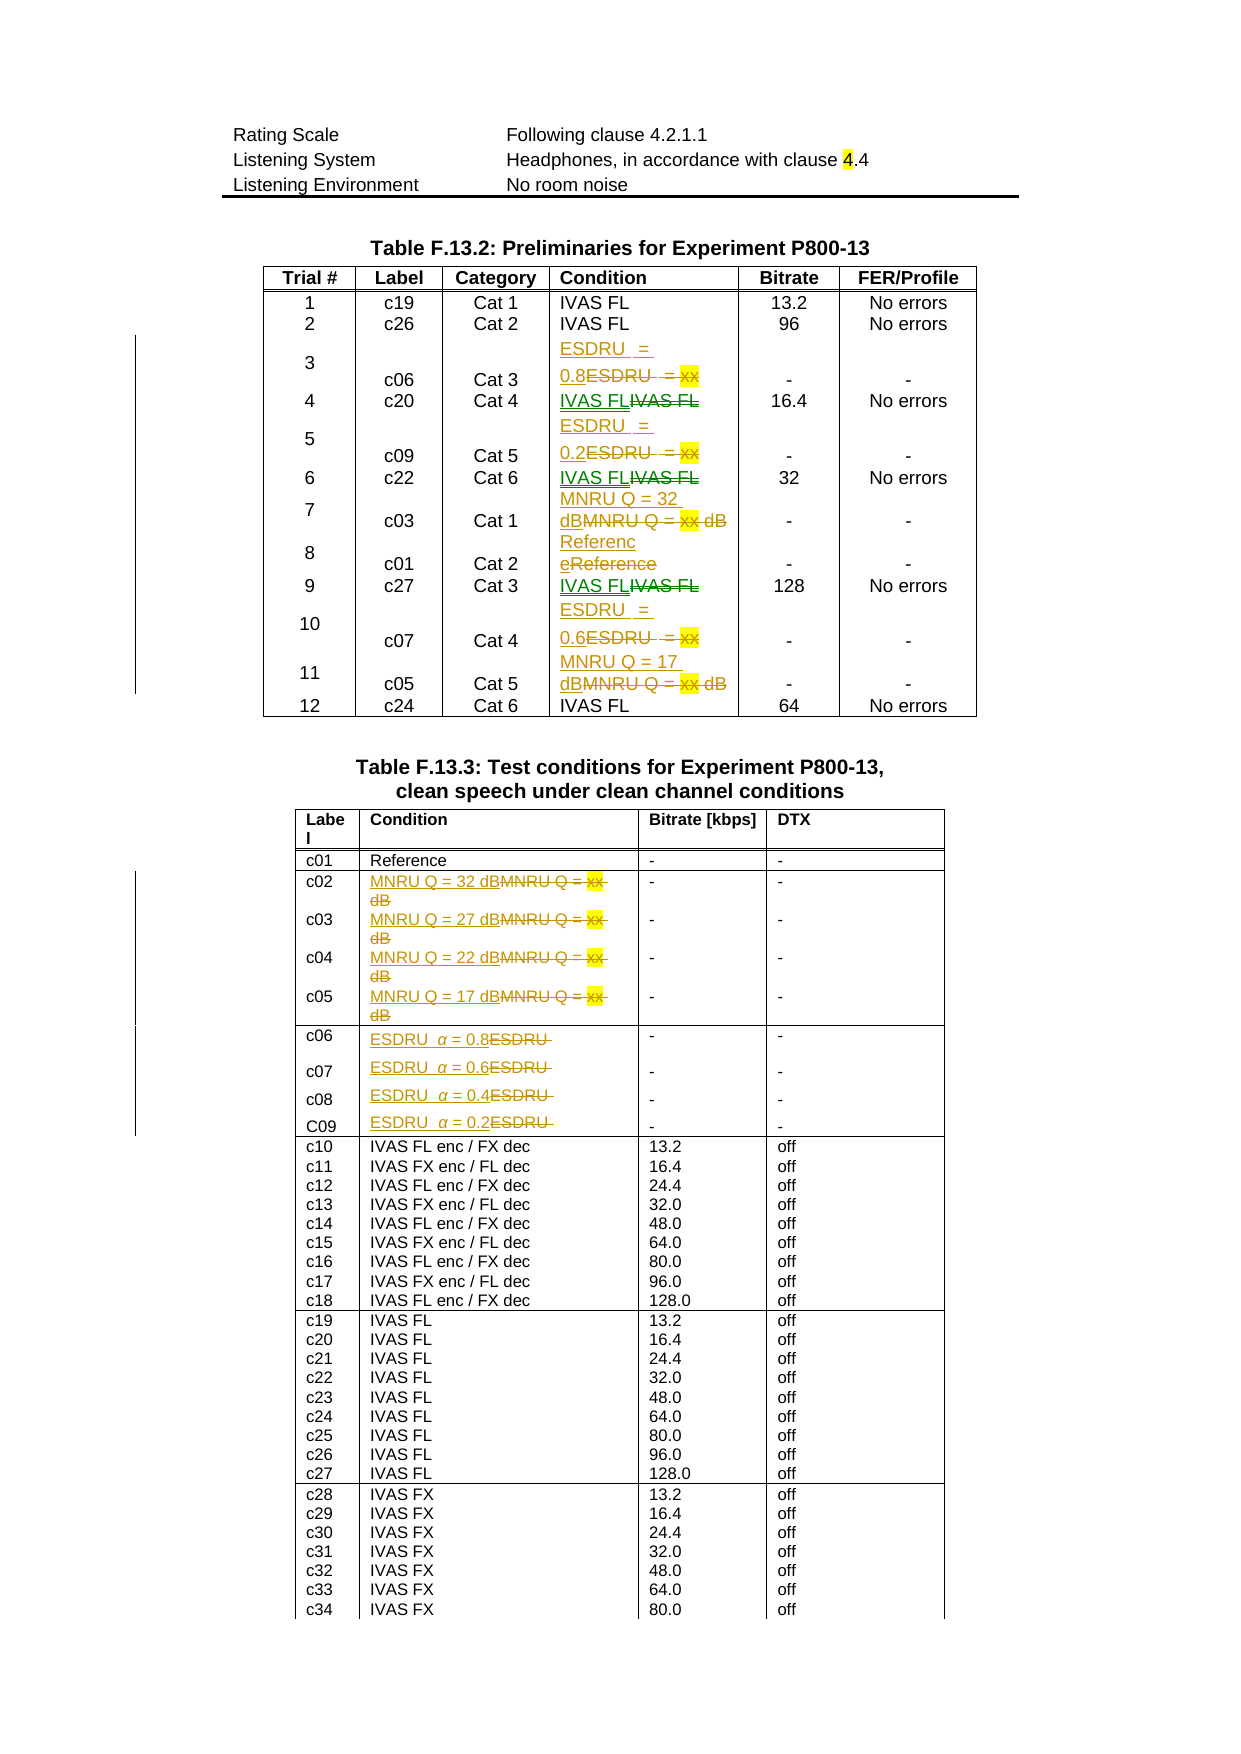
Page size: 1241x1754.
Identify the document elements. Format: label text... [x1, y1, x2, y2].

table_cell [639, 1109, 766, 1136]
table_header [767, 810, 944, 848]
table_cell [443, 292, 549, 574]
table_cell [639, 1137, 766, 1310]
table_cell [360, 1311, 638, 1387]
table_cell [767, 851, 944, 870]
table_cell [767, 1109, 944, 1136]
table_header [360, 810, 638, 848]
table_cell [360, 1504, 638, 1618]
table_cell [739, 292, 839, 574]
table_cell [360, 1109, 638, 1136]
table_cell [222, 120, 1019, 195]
text Table F.13.2: Preliminaries for Experiment P800-13 [150, 236, 1090, 259]
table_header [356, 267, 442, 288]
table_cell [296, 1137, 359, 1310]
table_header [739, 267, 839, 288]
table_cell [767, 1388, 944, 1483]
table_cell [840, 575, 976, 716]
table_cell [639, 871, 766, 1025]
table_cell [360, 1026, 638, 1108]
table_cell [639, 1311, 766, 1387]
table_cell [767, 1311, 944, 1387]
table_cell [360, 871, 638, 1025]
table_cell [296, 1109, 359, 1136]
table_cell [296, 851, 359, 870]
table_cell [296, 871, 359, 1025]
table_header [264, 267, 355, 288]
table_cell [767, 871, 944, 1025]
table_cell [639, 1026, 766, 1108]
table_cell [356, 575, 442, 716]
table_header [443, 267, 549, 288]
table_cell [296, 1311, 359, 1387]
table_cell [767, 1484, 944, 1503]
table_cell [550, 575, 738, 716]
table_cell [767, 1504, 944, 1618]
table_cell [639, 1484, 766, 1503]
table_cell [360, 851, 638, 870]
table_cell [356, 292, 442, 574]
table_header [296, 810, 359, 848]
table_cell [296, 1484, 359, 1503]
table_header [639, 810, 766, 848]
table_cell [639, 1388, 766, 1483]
text Table F.13.3: Test conditions for Experiment P800-13, clean speech under clean channel conditions [150, 754, 1090, 802]
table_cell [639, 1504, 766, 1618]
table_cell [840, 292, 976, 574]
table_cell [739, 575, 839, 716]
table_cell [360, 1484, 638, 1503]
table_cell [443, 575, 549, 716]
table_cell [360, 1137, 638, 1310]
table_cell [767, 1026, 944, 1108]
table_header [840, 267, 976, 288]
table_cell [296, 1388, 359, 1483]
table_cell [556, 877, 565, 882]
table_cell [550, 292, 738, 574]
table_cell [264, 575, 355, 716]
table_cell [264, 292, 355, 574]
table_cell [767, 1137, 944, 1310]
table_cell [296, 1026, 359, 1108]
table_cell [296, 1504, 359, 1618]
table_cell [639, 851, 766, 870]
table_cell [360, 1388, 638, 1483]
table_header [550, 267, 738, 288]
